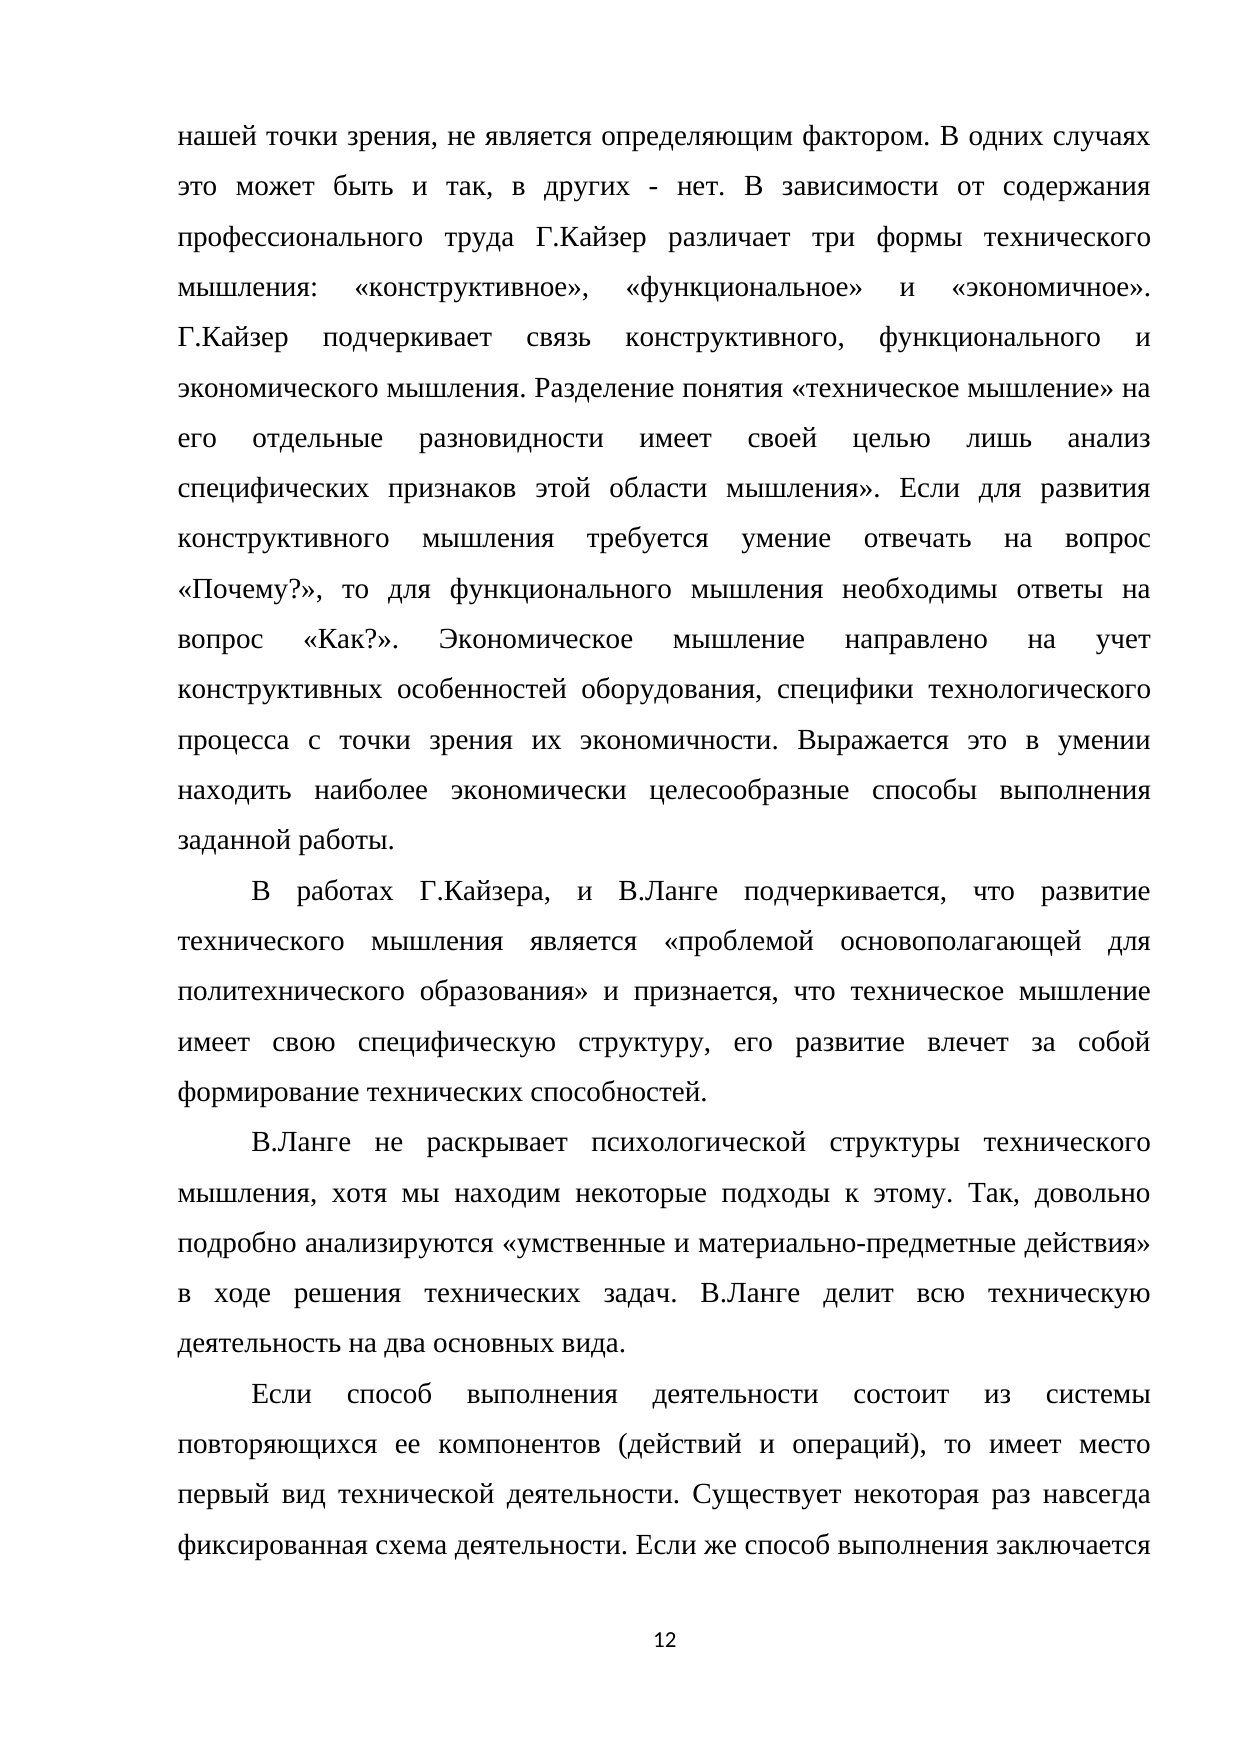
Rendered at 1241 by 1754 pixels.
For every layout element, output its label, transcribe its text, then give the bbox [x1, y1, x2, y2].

text В.Ланге не раскрывает психологической структуры технического мышления, хотя мы находим некоторые подходы к этому. Так, довольно подробно анализируются «умственные и материально-предметные действия» в ходе решения технических задач. В.Ланге делит всю техническую деятельность на два основных вида. [177, 1124, 1152, 1359]
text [177, 118, 1152, 856]
text В работах Г.Кайзера, и В.Ланге подчеркивается, что развитие технического мышления является «проблемой основополагающей для политехнического образования» и признается, что техническое мышление имеет свою специфическую структуру, его развитие влечет за собой формирование технических способностей. [177, 873, 1152, 1108]
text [177, 1376, 1152, 1560]
